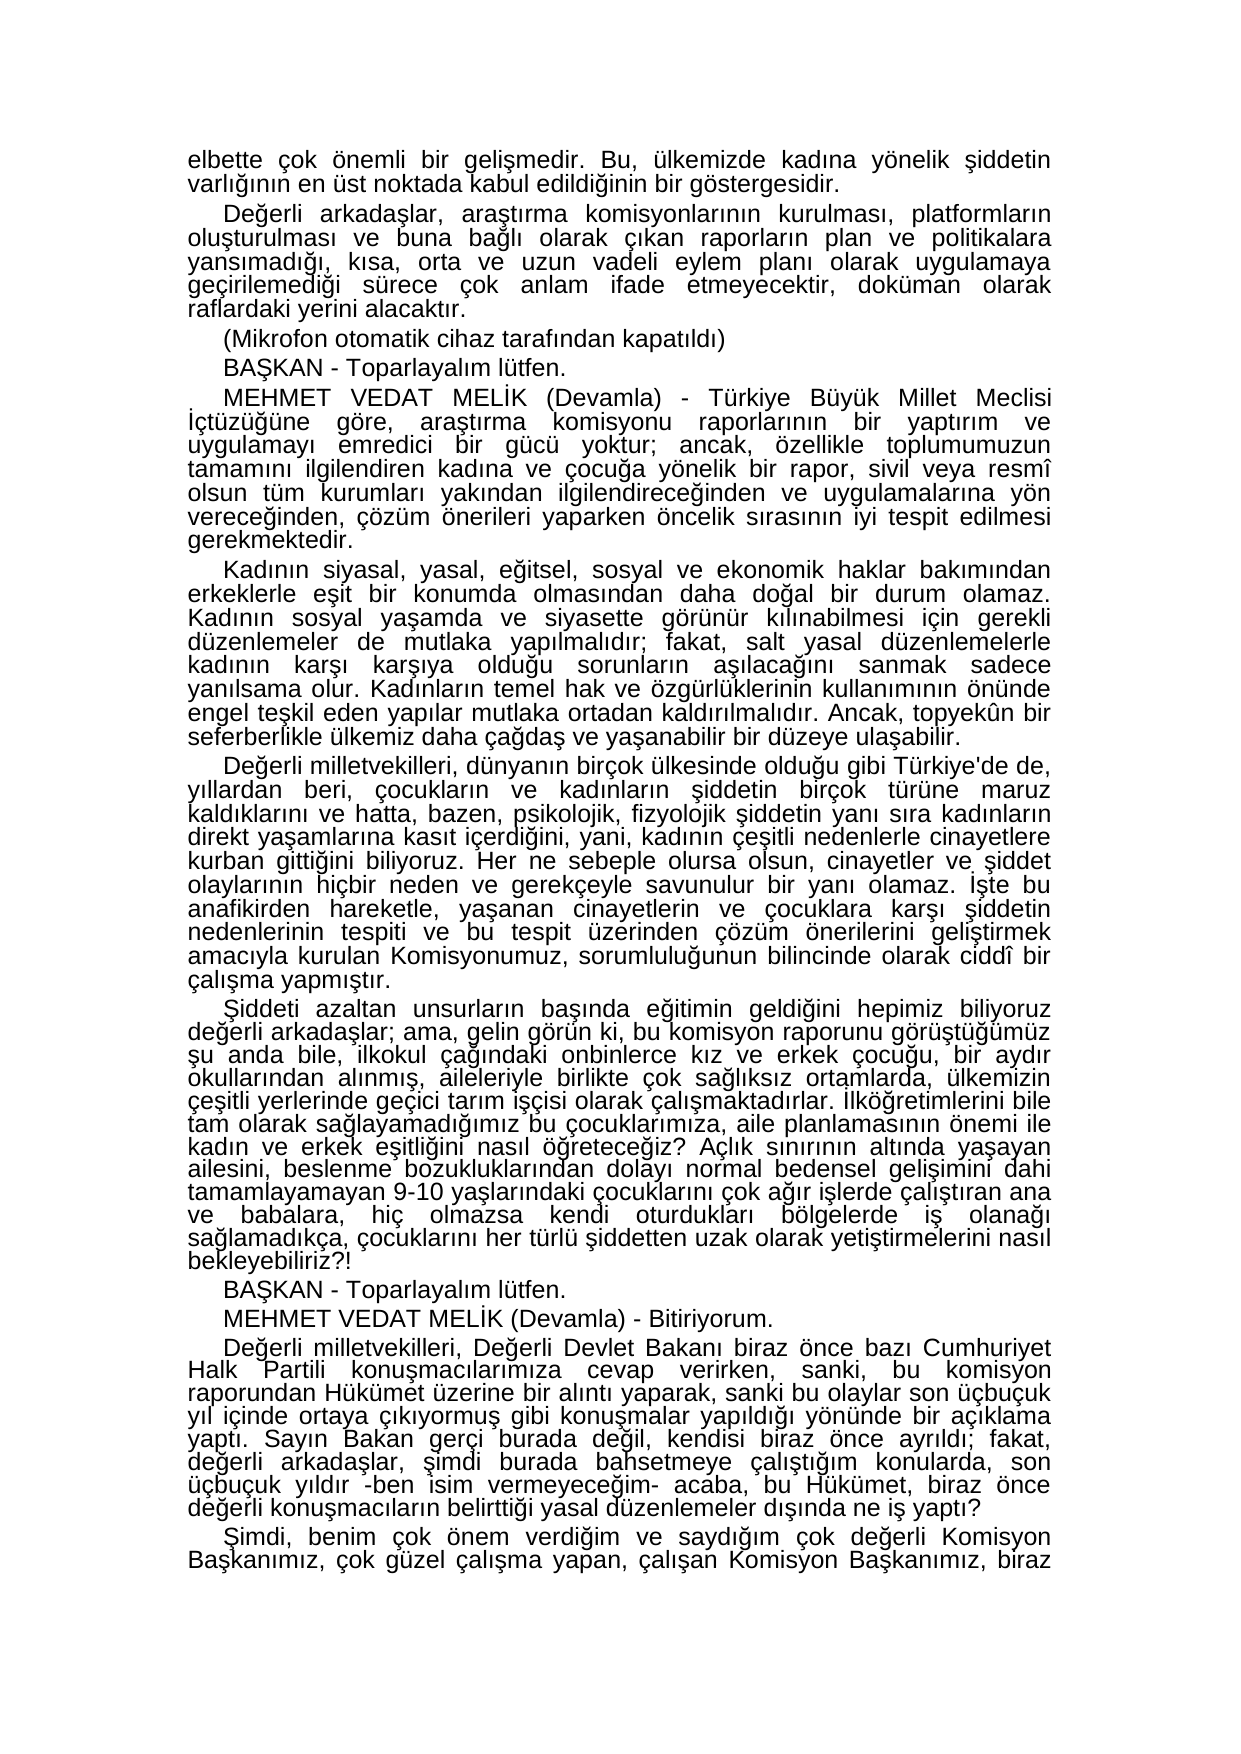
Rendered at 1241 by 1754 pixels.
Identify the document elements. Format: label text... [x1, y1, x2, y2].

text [187, 150, 1053, 197]
text MEHMET VEDAT MELİK (Devamla) - Bitiriyorum. [620, 1309, 1053, 1332]
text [187, 1527, 1053, 1573]
text Kadının siyasal, yasal, eğitsel, sosyal ve ekonomik haklar bakımından erkeklerle eşit bir konumda olmasından daha doğal bir durum olamaz. Kadının sosyal yaşamda ve siyasette görünür kılınabilmesi için gerekli düzenlemeler de mutlaka yapılmalıdır; fakat, salt yasal düzenlemelerle kadının karşı karşıya olduğu sorunların aşılacağını sanmak sadece yanılsama olur. Kadınların temel hak ve özgürlüklerinin kullanımının önünde engel teşkil eden yapılar mutlaka ortadan kaldırılmalıdır. Ancak, topyekûn bir seferberlikle ülkemiz daha çağdaş ve yaşanabilir bir düzeye ulaşabilir. [187, 560, 1053, 750]
text BAŞKAN - Toparlayalım lütfen. [187, 1280, 1053, 1303]
text Değerli milletvekilleri, Değerli Devlet Bakanı biraz önce bazı Cumhuriyet Halk Partili konuşmacılarımıza cevap verirken, sanki, bu komisyon raporundan Hükümet üzerine bir alıntı yaparak, sanki bu olaylar son üçbuçuk yıl içinde ortaya çıkıyormuş gibi konuşmalar yapıldığı yönünde bir açıklama yaptı. Sayın Bakan gerçi burada değil, kendisi biraz önce ayrıldı; fakat, değerli arkadaşlar, şimdi burada bahsetmeye çalıştığım konularda, son üçbuçuk yıldır -ben isim vermeyeceğim- acaba, bu Hükümet, biraz önce değerli konuşmacıların belirttiği yasal düzenlemeler dışında ne iş yaptı? [187, 1338, 1053, 1521]
text Değerli milletvekilleri, dünyanın birçok ülkesinde olduğu gibi Türkiye'de de, yıllardan beri, çocukların ve kadınların şiddetin birçok türüne maruz kaldıklarını ve hatta, bazen, psikolojik, fizyolojik şiddetin yanı sıra kadınların direkt yaşamlarına kasıt içerdiğini, yani, kadının çeşitli nedenlerle cinayetlere kurban gittiğini biliyoruz. Her ne sebeple olursa olsun, cinayetler ve şiddet olaylarının hiçbir neden ve gerekçeyle savunulur bir yanı olamaz. İşte bu anafikirden hareketle, yaşanan cinayetlerin ve çocuklara karşı şiddetin nedenlerinin tespiti ve bu tespit üzerinden çözüm önerilerini geliştirmek amacıyla kurulan Komisyonumuz, sorumluluğunun bilincinde olarak ciddî bir çalışma yapmıştır. [187, 756, 1053, 993]
text Değerli arkadaşlar, araştırma komisyonlarının kurulması, platformların oluşturulması ve buna bağlı olarak çıkan raporların plan ve politikalara yansımadığı, kısa, orta ve uzun vadeli eylem planı olarak uygulamaya geçirilemediği sürece çok anlam ifade etmeyecektir, doküman olarak raflardaki yerini alacaktır. [187, 203, 1053, 322]
text BAŞKAN - Toparlayalım lütfen. [187, 358, 1053, 382]
text MEHMET VEDAT MELİK (Devamla) - Türkiye Büyük Millet Meclisi İçtüzüğüne göre, araştırma komisyonu raporlarının bir yaptırım ve uygulamayı emredici bir gücü yoktur; ancak, özellikle toplumumuzun tamamını ilgilendiren kadına ve çocuğa yönelik bir rapor, sivil veya resmî olsun tüm kurumları yakından ilgilendireceğinden ve uygulamalarına yön vereceğinden, çözüm önerileri yaparken öncelik sırasının iyi tespit edilmesi gerekmektedir. [187, 387, 1053, 554]
text (Mikrofon otomatik cihaz tarafından kapatıldı) [187, 328, 1053, 352]
text Şiddeti azaltan unsurların başında eğitimin geldiğini hepimiz biliyoruz değerli arkadaşlar; ama, gelin görün ki, bu komisyon raporunu görüştüğümüz şu anda bile, ilkokul çağındaki onbinlerce kız ve erkek çocuğu, bir aydır okullarından alınmış, aileleriyle birlikte çok sağlıksız ortamlarda, ülkemizin çeşitli yerlerinde geçici tarım işçisi olarak çalışmaktadırlar. İlköğretimlerini bile tam olarak sağlayamadığımız bu çocuklarımıza, aile planlamasının önemi ile kadın ve erkek eşitliğini nasıl öğreteceğiz? Açlık sınırının altında yaşayan ailesini, beslenme bozukluklarından dolayı normal bedensel gelişimini dahi tamamlayamayan 9-10 yaşlarındaki çocuklarını çok ağır işlerde çalıştıran ana ve babalara, hiç olmazsa kendi oturdukları bölgelerde iş olanağı sağlamadıkça, çocuklarını her türlü şiddetten uzak olarak yetiştirmelerini nasıl bekleyebiliriz?! [187, 999, 1053, 1274]
text MEHMET VEDAT MELİK (Devamla) - Bitiriyorum. [187, 1309, 516, 1332]
